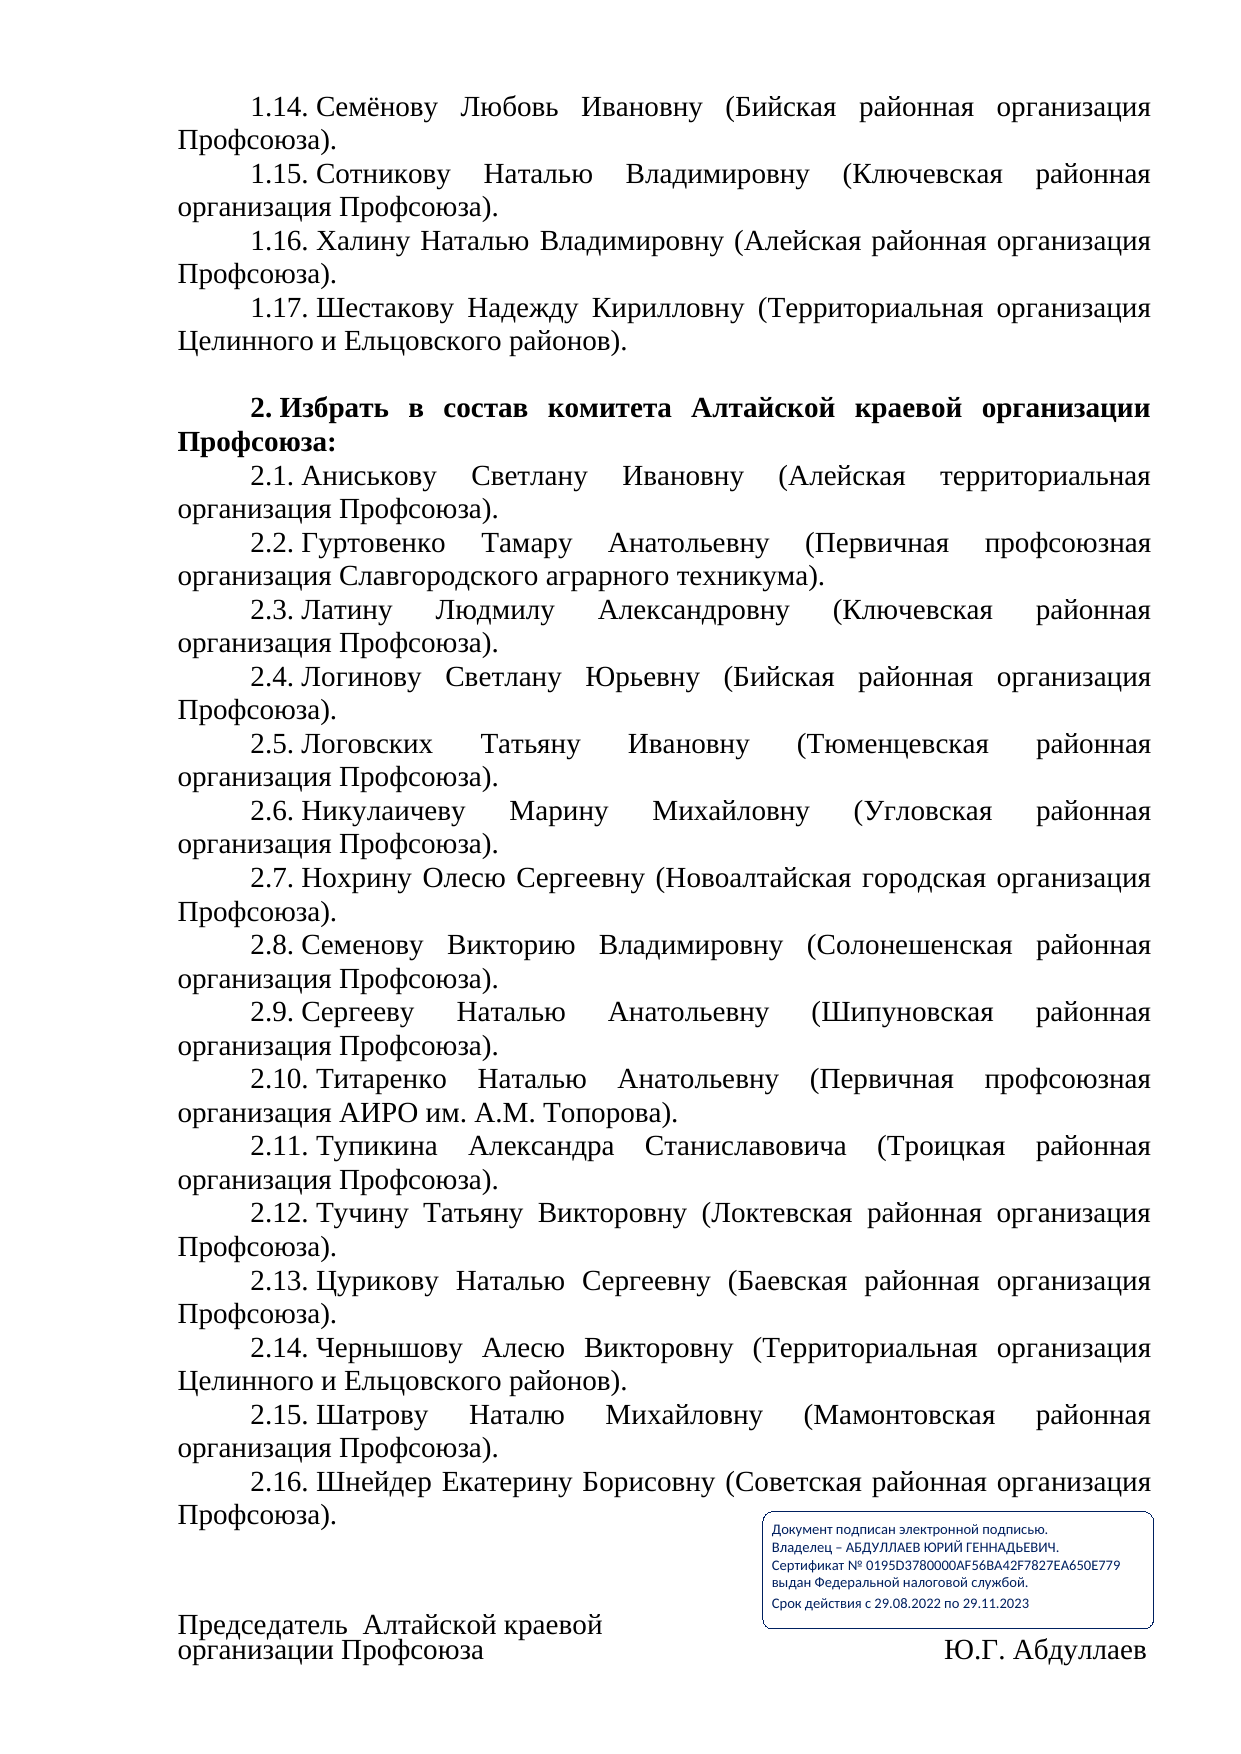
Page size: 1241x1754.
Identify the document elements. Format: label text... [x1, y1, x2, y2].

text 2.16. Шнейдер Екатерину Борисовну (Советская районная организация Профсоюза). [177, 1464, 1152, 1531]
text 1.14. Семёнову Любовь Ивановну (Бийская районная организация Профсоюза). [177, 89, 1152, 156]
text организации Профсоюза Ю.Г. Абдуллаев [177, 1639, 399, 1664]
text 2.2. Гуртовенко Тамару Анатольевну (Первичная профсоюзная организация Славгородского аграрного техникума). [177, 525, 1152, 592]
text 2.8. Семенову Викторию Владимировну (Солонешенская районная организация Профсоюза). [177, 927, 1152, 994]
text 2.14. Чернышову Алесю Викторовну (Территориальная организация Целинного и Ельцовского районов). [177, 1330, 1152, 1397]
text 2.5. Логовских Татьяну Ивановну (Тюменцевская районная организация Профсоюза). [177, 726, 1152, 793]
text 1.15. Сотникову Наталью Владимировну (Ключевская районная организация Профсоюза). [177, 156, 1152, 223]
text 2.15. Шатрову Наталю Михайловну (Мамонтовская районная организация Профсоюза). [177, 1397, 1152, 1464]
text 2.11. Тупикина Александра Станиславовича (Троицкая районная организация Профсоюза). [177, 1128, 1152, 1196]
text 2.4. Логинову Светлану Юрьевну (Бийская районная организация Профсоюза). [177, 659, 1152, 726]
text 1.17. Шестакову Надежду Кирилловну (Территориальная организация Целинного и Ельцовского районов). [177, 290, 1152, 357]
text 2.3. Латину Людмилу Александровну (Ключевская районная организация Профсоюза). [177, 592, 1152, 659]
text 2.7. Нохрину Олесю Сергеевну (Новоалтайская городская организация Профсоюза). [177, 860, 1152, 927]
text 2.1. Аниськову Светлану Ивановну (Алейская территориальная организация Профсоюза). [177, 458, 1152, 525]
text 2.12. Тучину Татьяну Викторовну (Локтевская районная организация Профсоюза). [177, 1196, 1152, 1263]
text организации Профсоюза Ю.Г. Абдуллаев [402, 1639, 1152, 1664]
text 2.10. Титаренко Наталью Анатольевну (Первичная профсоюзная организация АИРО им. А.М. Топорова). [177, 1061, 1152, 1128]
text 2.6. Никулаичеву Марину Михайловну (Угловская районная организация Профсоюза). [177, 793, 1152, 860]
text 2.13. Цурикову Наталью Сергеевну (Баевская районная организация Профсоюза). [177, 1263, 1152, 1330]
text 2.9. Сергееву Наталью Анатольевну (Шипуновская районная организация Профсоюза). [177, 994, 1152, 1061]
text 1.16. Халину Наталью Владимировну (Алейская районная организация Профсоюза). [177, 223, 1152, 290]
text Председатель Алтайской краевой [177, 1614, 1152, 1639]
text 2. Избрать в состав комитета Алтайской краевой организации Профсоюза: [177, 391, 1152, 458]
